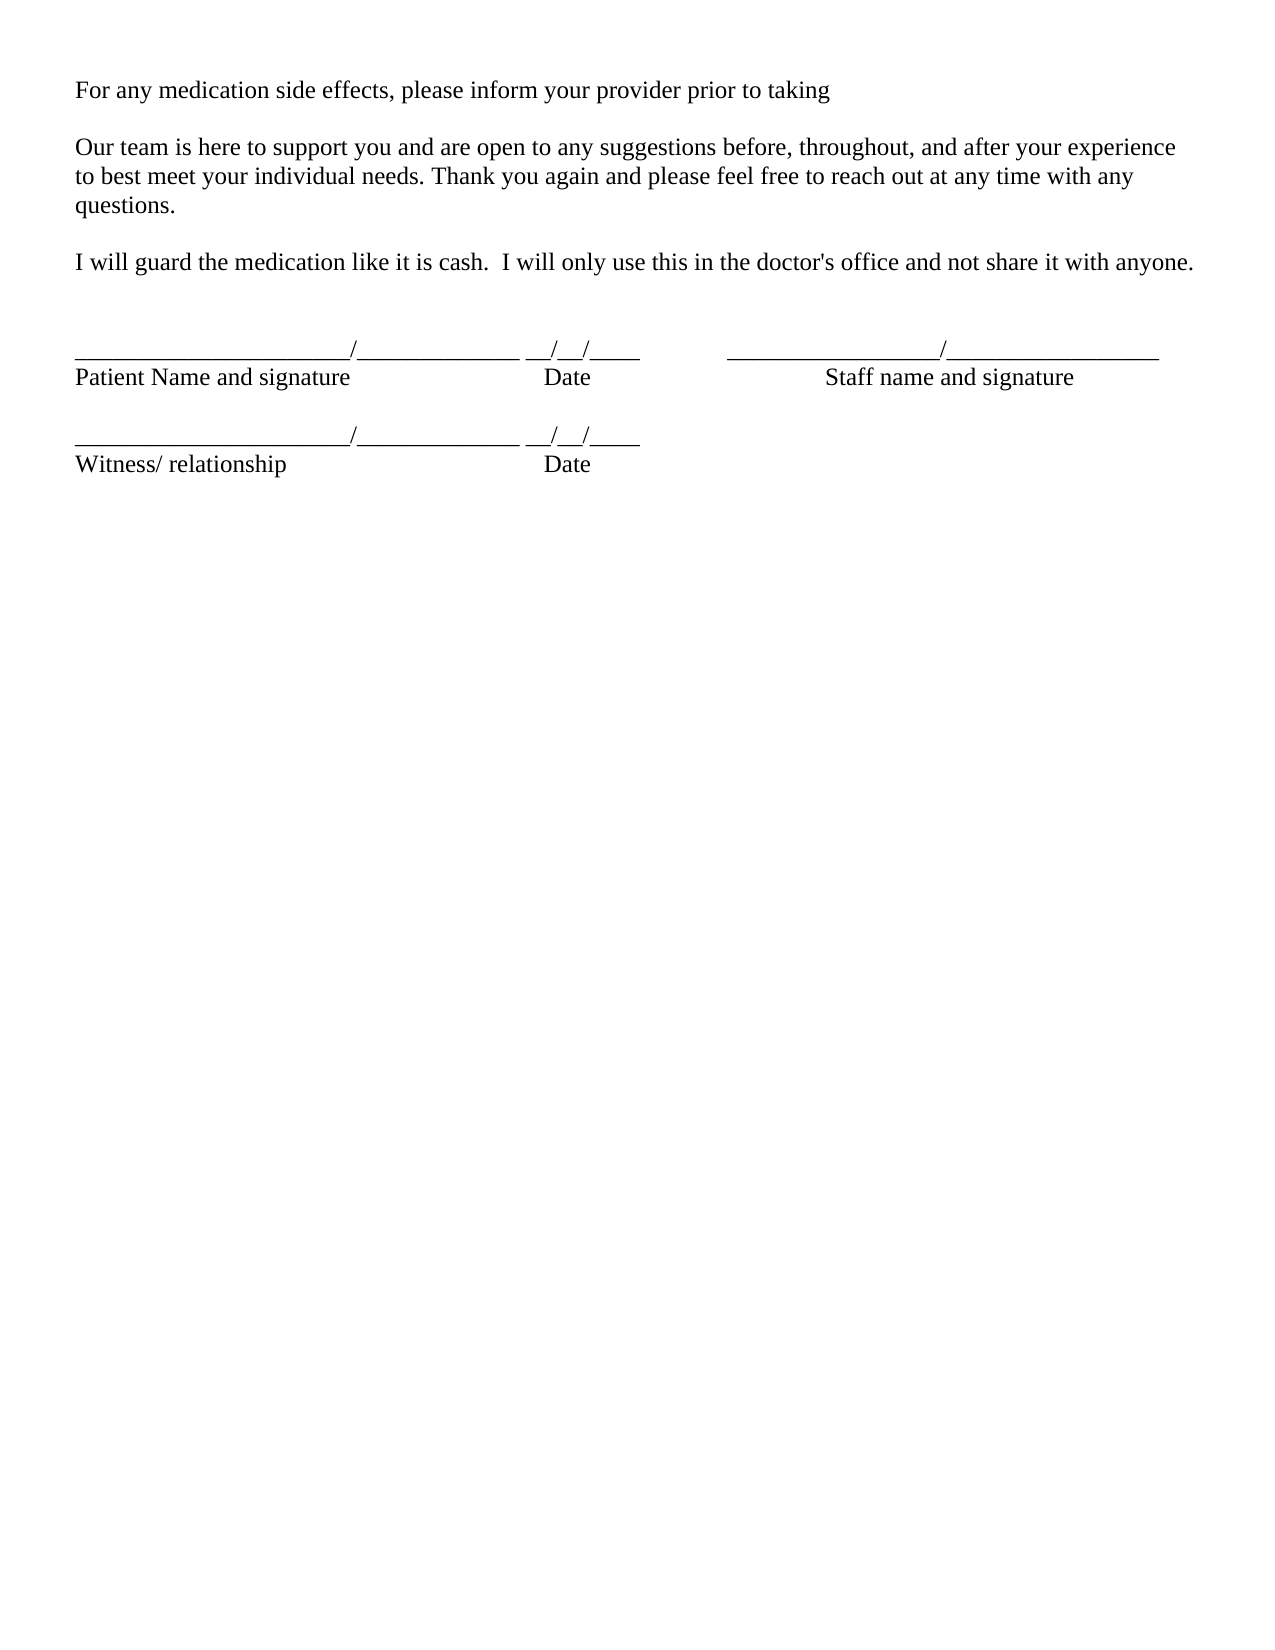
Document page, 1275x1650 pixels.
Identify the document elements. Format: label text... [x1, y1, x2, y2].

text Patient Name and signature Date Staff name and signature [75, 362, 1200, 391]
text ______________________/_____________ __/__/____ _________________/_________________ [75, 334, 1200, 362]
text I will guard the medication like it is cash. I will only use this in the doctor's office and not share it with anyone. [75, 247, 1200, 276]
text Witness/ relationship Date [75, 449, 1200, 477]
text Our team is here to support you and are open to any suggestions before, throughout, and after your experience to best meet your individual needs. Thank you again and please feel free to reach out at any time with any questions. [75, 132, 1200, 219]
text For any medication side effects, please inform your provider prior to taking [75, 75, 1200, 104]
text ______________________/_____________ __/__/____ [75, 420, 1200, 449]
